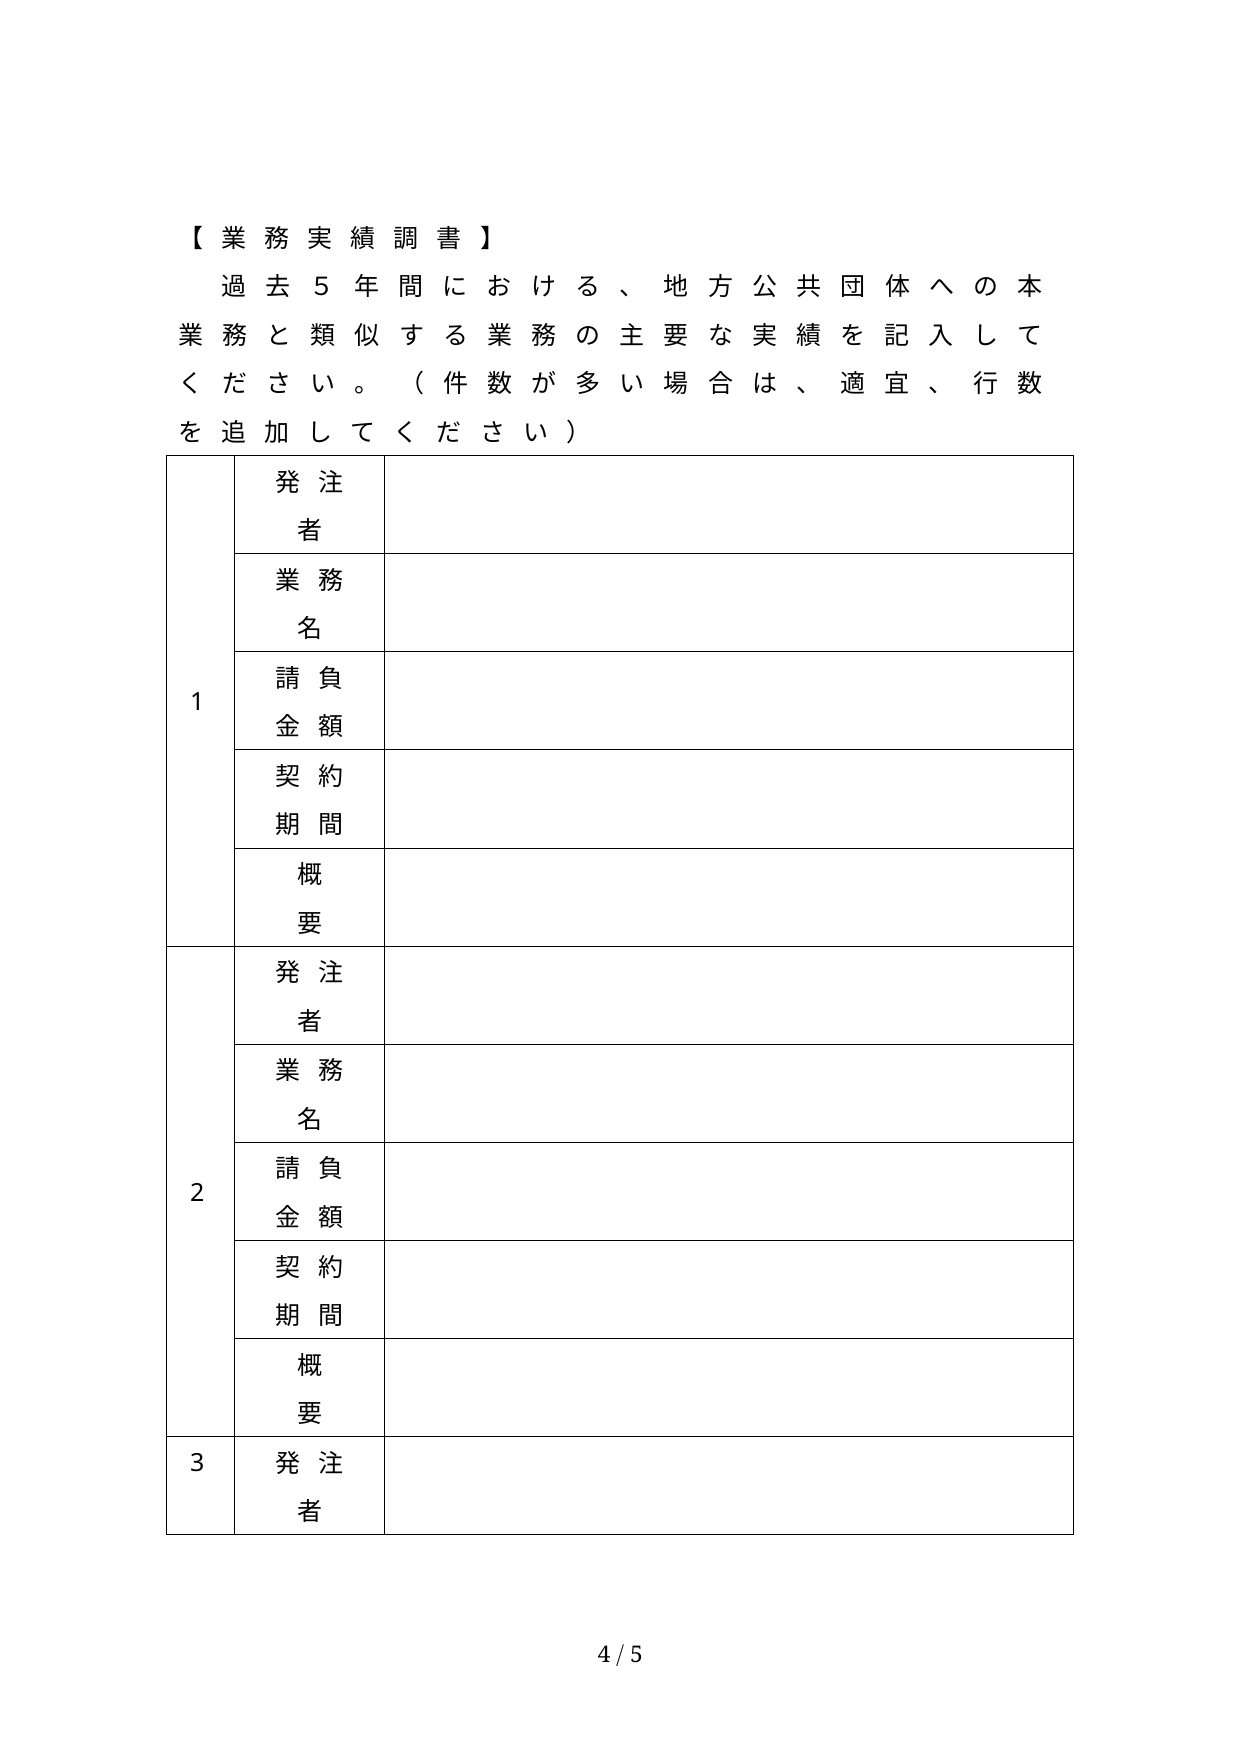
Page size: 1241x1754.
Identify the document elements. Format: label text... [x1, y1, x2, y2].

table_cell 業務名 [235, 1045, 384, 1142]
table_cell [385, 1437, 1073, 1534]
table_cell [385, 750, 1073, 847]
table_header 発注者 [235, 456, 384, 553]
table_cell 発注者 [235, 1437, 384, 1534]
table_cell [385, 1241, 1073, 1338]
text 【業務実績調書】 [178, 212, 1062, 261]
table_cell 発注者 [235, 947, 384, 1044]
table_cell [385, 947, 1073, 1044]
table_cell 2 [167, 947, 234, 1436]
table_cell 契約期間 [235, 750, 384, 847]
table_cell 3 [167, 1437, 234, 1534]
table_cell [385, 1045, 1073, 1142]
text 過去５年間における、地方公共団体への本業務と類似する業務の主要な実績を記入してください。（件数が多い場合は、適宜、行数を追加してください） [178, 261, 1062, 455]
table_cell 概 要 [235, 1339, 384, 1436]
table_cell 請負金額 [235, 1143, 384, 1240]
table_cell 請負金額 [235, 652, 384, 749]
table_cell [385, 1143, 1073, 1240]
table_cell 契約期間 [235, 1241, 384, 1338]
table_cell [385, 652, 1073, 749]
table_cell [385, 849, 1073, 946]
table_cell 業務名 [235, 554, 384, 651]
table_cell [385, 554, 1073, 651]
table_header 1 [167, 456, 234, 946]
table_cell 概 要 [235, 849, 384, 946]
table_header [385, 456, 1073, 553]
table_cell [385, 1339, 1073, 1436]
